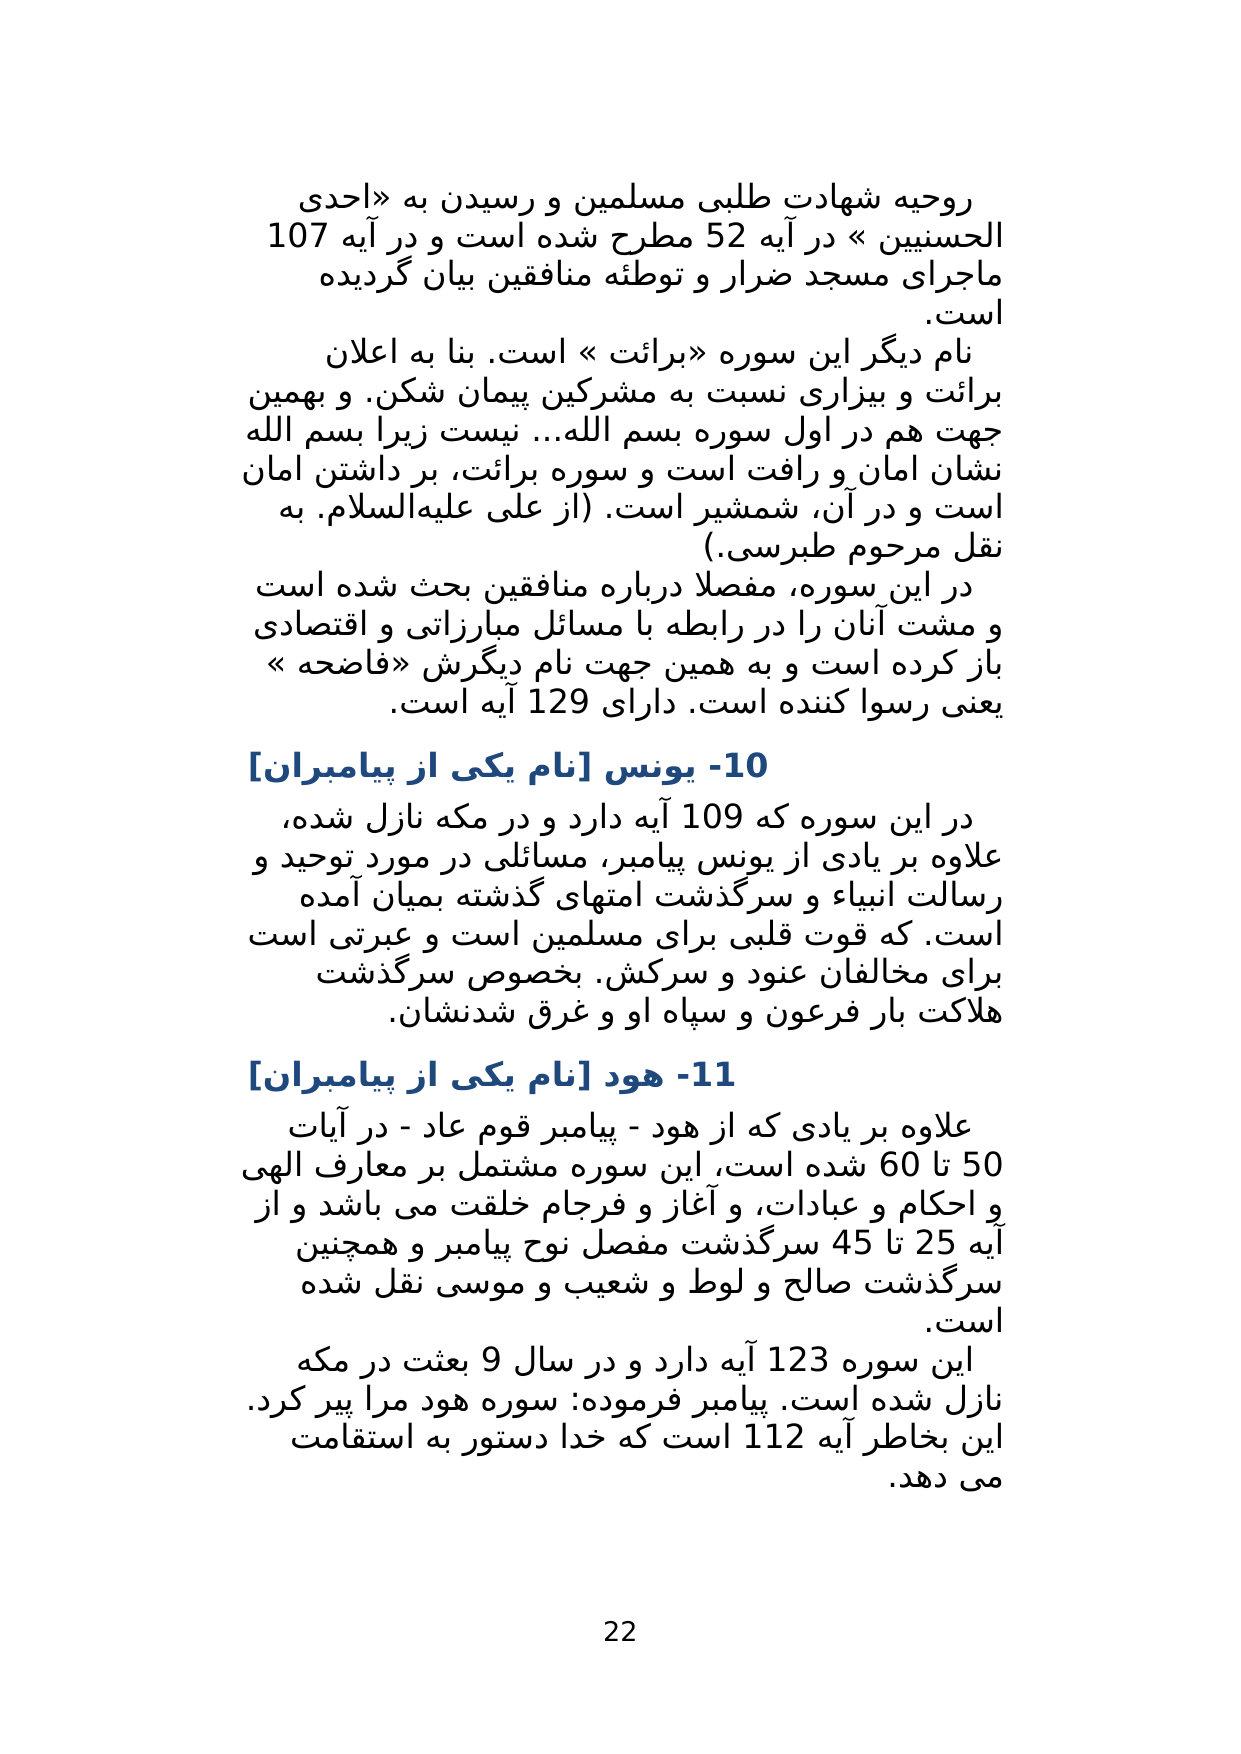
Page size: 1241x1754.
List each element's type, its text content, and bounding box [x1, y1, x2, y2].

subtitle 11- هود [نام يكى از پيامبران] [236, 1056, 1004, 1094]
text در اين سوره، مفصلا درباره منافقين بحث شده است و مشت آنان را در رابطه با مسائل مبارزاتى و اقتصادى باز كرده است و به همين جهت نام ديگرش «فاضحه » يعنى رسوا كننده است. داراى 129 آيه است. [236, 566, 1004, 721]
text روحيه شهادت طلبى مسلمين و رسيدن به «احدى الحسنيين » در آيه 52 مطرح شده است و در آيه 107 ماجراى مسجد ضرار و توطئه منافقين بيان گرديده است. [236, 177, 1004, 333]
subtitle 10- يونس [نام يكى از پيامبران] [236, 746, 1004, 785]
text اين سوره 123 آيه دارد و در سال 9 بعثت در مكه نازل شده است. پيامبر فرموده: سوره هود مرا پير كرد. اين بخاطر آيه 112 است كه خدا دستور به استقامت مى دهد. [236, 1340, 1004, 1496]
text در اين سوره كه 109 آيه دارد و در مكه نازل شده، علاوه بر يادى از يونس پيامبر، مسائلى در مورد توحيد و رسالت انبياء و سرگذشت امتهاى گذشته بميان آمده است. كه قوت قلبى براى مسلمين است و عبرتى است براى مخالفان عنود و سركش. بخصوص سرگذشت هلاكت بار فرعون و سپاه او و غرق شدنشان. [236, 797, 1004, 1031]
text علاوه بر يادى كه از هود - پيامبر قوم عاد - در آيات 50 تا 60 شده است، اين سوره مشتمل بر معارف الهى و احكام و عبادات، و آغاز و فرجام خلقت مى باشد و از آيه 25 تا 45 سرگذشت مفصل نوح پيامبر و همچنين سرگذشت صالح و لوط و شعيب و موسى نقل شده است. [236, 1107, 1004, 1340]
text نام ديگر اين سوره «برائت » است. بنا به اعلان برائت و بيزارى نسبت به مشركين پيمان شكن. و بهمين جهت هم در اول سوره بسم الله... نيست زيرا بسم الله نشان امان و رافت است و سوره برائت، بر داشتن امان است و در آن، شمشير است. (از على عليه‌السلام. به نقل مرحوم طبرسى.) [236, 333, 1004, 566]
